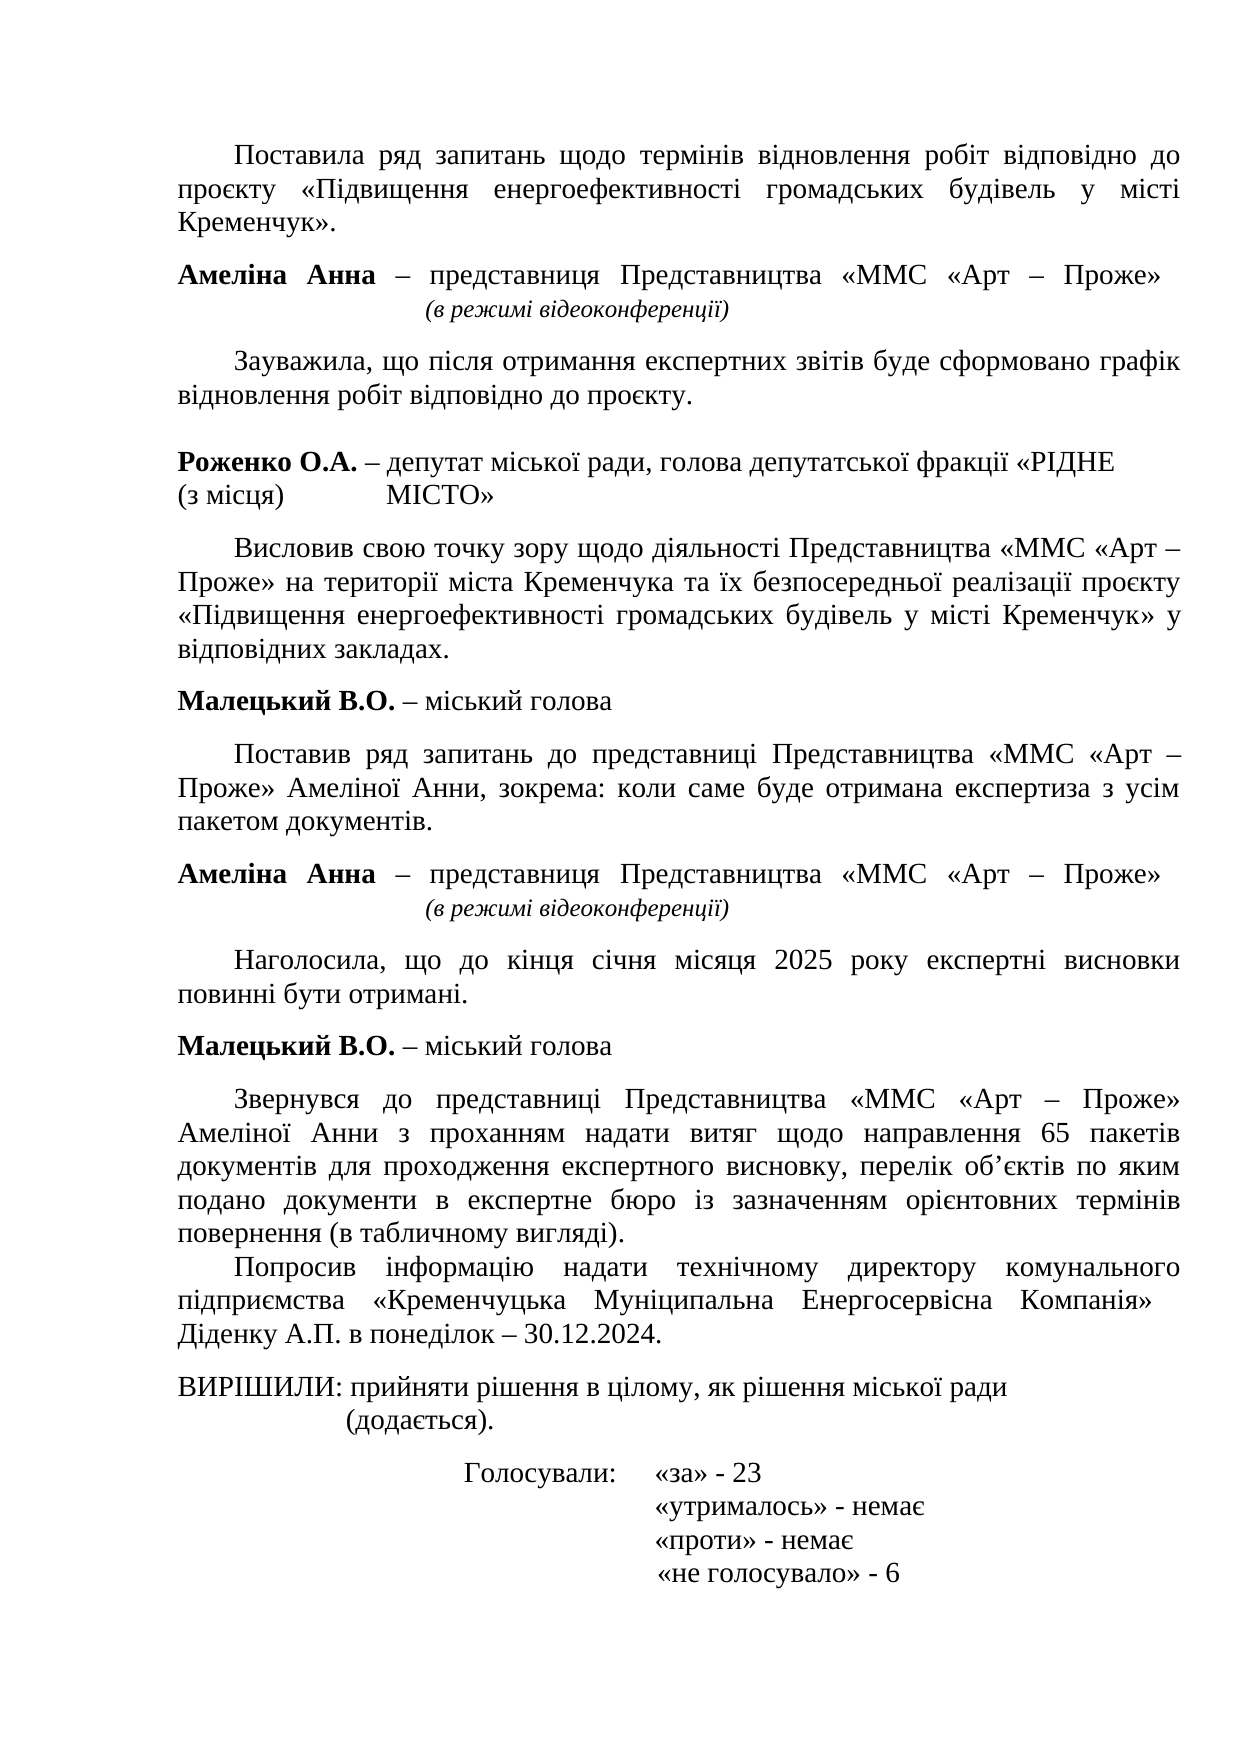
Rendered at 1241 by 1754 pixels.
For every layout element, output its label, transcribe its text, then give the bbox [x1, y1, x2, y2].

text Голосували: «за» - 23 [325, 1455, 1181, 1488]
text (додається). [177, 1402, 1181, 1436]
text Попросив інформацію надати технічному директору комунального підприємства «Кременчуцька Муніципальна Енергосервісна Компанія» Діденку А.П. в понеділок – 30.12.2024. [177, 1249, 1181, 1349]
text ВИРІШИЛИ: прийняти рішення в цілому, як рішення міської ради [177, 1369, 1181, 1402]
text «не голосувало» - 6 [177, 1556, 1181, 1589]
text (з місця) МІСТО» [177, 477, 1181, 511]
text «утрималось» - немає [177, 1488, 1181, 1522]
text Малецький В.О. – міський голова [177, 683, 1181, 717]
text Амеліна Анна – представниця Представництва «ММС «Арт – Проже» (в режимі відеоконференції) [177, 856, 1181, 923]
text Малецький В.О. – міський голова [177, 1028, 1181, 1062]
text Амеліна Анна – представниця Представництва «ММС «Арт – Проже» (в режимі відеоконференції) [177, 257, 1181, 324]
text Роженко О.А. – депутат міської ради, голова депутатської фракції «РІДНЕ [177, 444, 1181, 477]
text Поставив ряд запитань до представниці Представництва «ММС «Арт – Проже» Амеліної Анни, зокрема: коли саме буде отримана експертиза з усім пакетом документів. [177, 736, 1181, 837]
text «проти» - немає [177, 1522, 1181, 1556]
text Висловив свою точку зору щодо діяльності Представництва «ММС «Арт – Проже» на території міста Кременчука та їх безпосередньої реалізації проєкту «Підвищення енергоефективності громадських будівель у місті Кременчук» у відповідних закладах. [177, 530, 1181, 664]
text Звернувся до представниці Представництва «ММС «Арт – Проже» Амеліної Анни з проханням надати витяг щодо направлення 65 пакетів документів для проходження експертного висновку, перелік об’єктів по яким подано документи в експертне бюро із зазначенням орієнтовних термінів повернення (в табличному вигляді). [177, 1081, 1181, 1249]
text Зауважила, що після отримання експертних звітів буде сформовано графік відновлення робіт відповідно до проєкту. [177, 343, 1181, 410]
text Поставила ряд запитань щодо термінів відновлення робіт відповідно до проєкту «Підвищення енергоефективності громадських будівель у місті Кременчук». [177, 137, 1181, 238]
text Наголосила, що до кінця січня місяця 2025 року експертні висновки повинні бути отримані. [177, 942, 1181, 1009]
